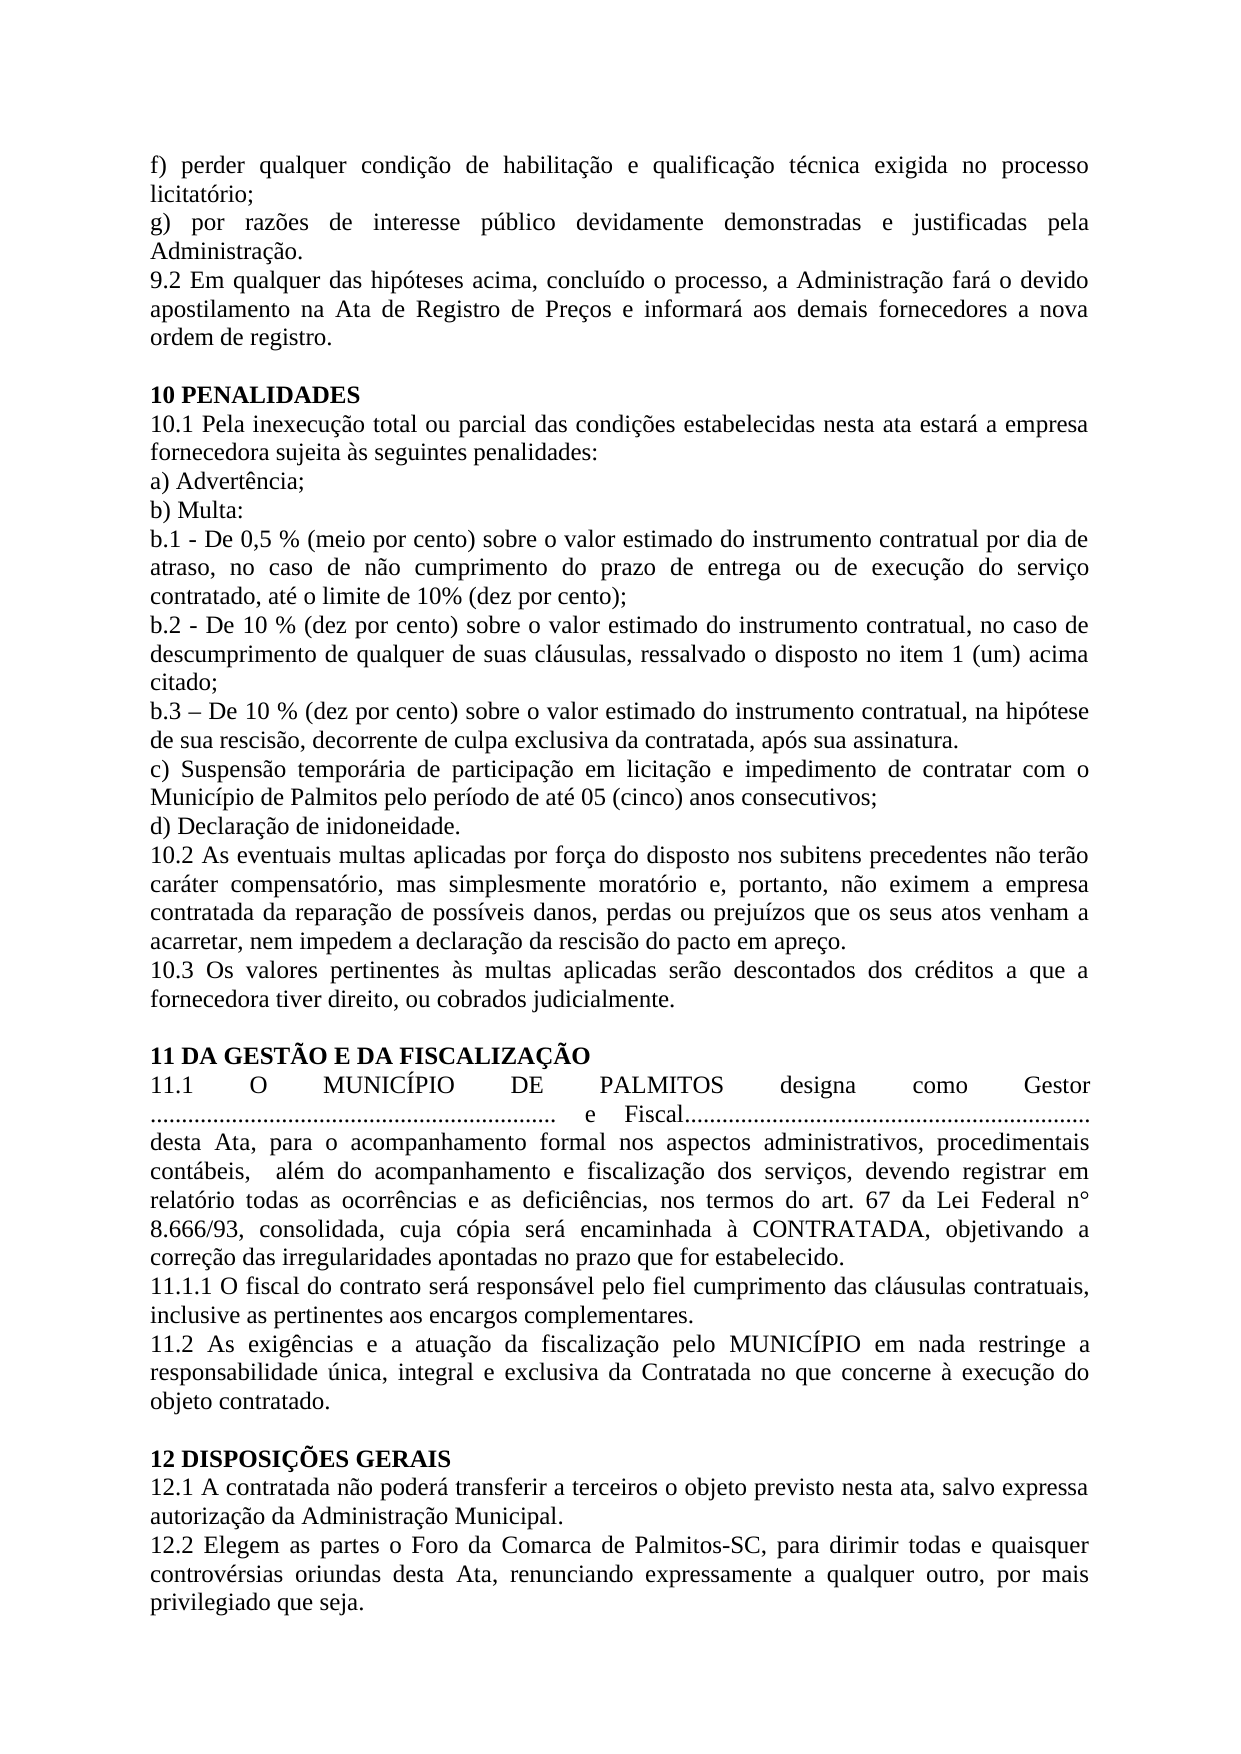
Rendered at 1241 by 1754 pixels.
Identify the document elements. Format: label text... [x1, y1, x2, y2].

text 9.2 Em qualquer das hipóteses acima, concluído o processo, a Administração fará o devido apostilamento na Ata de Registro de Preços e informará aos demais fornecedores a nova ordem de registro. [150, 265, 1090, 351]
text b.3 – De 10 % (dez por cento) sobre o valor estimado do instrumento contratual, na hipótese de sua rescisão, decorrente de culpa exclusiva da contratada, após sua assinatura. [150, 696, 1090, 754]
text g) por razões de interesse público devidamente demonstradas e justificadas pela Administração. [150, 207, 1090, 265]
text b.1 - De 0,5 % (meio por cento) sobre o valor estimado do instrumento contratual por dia de atraso, no caso de não cumprimento do prazo de entrega ou de execução do serviço contratado, até o limite de 10% (dez por cento); [150, 524, 1090, 610]
text d) Declaração de inidoneidade. [150, 811, 1090, 840]
text 12 DISPOSIÇÕES GERAIS [150, 1444, 1090, 1472]
list 11.1.1 O fiscal do contrato será responsável pelo fiel cumprimento das cláusulas contratuais, inclusive as pertinentes aos encargos complementares. [150, 1271, 1090, 1329]
text c) Suspensão temporária de participação em licitação e impedimento de contratar com o Município de Palmitos pelo período de até 05 (cinco) anos consecutivos; [150, 754, 1090, 811]
text 10.3 Os valores pertinentes às multas aplicadas serão descontados dos créditos a que a fornecedora tiver direito, ou cobrados judicialmente. [150, 955, 1090, 1012]
text f) perder qualquer condição de habilitação e qualificação técnica exigida no processo licitatório; [150, 150, 1090, 207]
text 11.1 O MUNICÍPIO DE PALMITOS designa como Gestor ................................................................. e Fiscal................................................................. desta Ata, para o acompanhamento formal nos aspectos administrativos, procedimentais contábeis, além do acompanhamento e fiscalização dos serviços, devendo registrar em relatório todas as ocorrências e as deficiências, nos termos do art. 67 da Lei Federal n° 8.666/93, consolidada, cuja cópia será encaminhada à CONTRATADA, objetivando a correção das irregularidades apontadas no prazo que for estabelecido. [150, 1070, 1090, 1271]
text b.2 - De 10 % (dez por cento) sobre o valor estimado do instrumento contratual, no caso de descumprimento de qualquer de suas cláusulas, ressalvado o disposto no item 1 (um) acima citado; [150, 610, 1090, 696]
text 11 DA GESTÃO E DA FISCALIZAÇÃO [150, 1041, 1090, 1070]
text 10.2 As eventuais multas aplicadas por força do disposto nos subitens precedentes não terão caráter compensatório, mas simplesmente moratório e, portanto, não eximem a empresa contratada da reparação de possíveis danos, perdas ou prejuízos que os seus atos venham a acarretar, nem impedem a declaração da rescisão do pacto em apreço. [150, 840, 1090, 955]
text 12.1 A contratada não poderá transferir a terceiros o objeto previsto nesta ata, salvo expressa autorização da Administração Municipal. [150, 1472, 1090, 1530]
text 12.2 Elegem as partes o Foro da Comarca de Palmitos-SC, para dirimir todas e quaisquer controvérsias oriundas desta Ata, renunciando expressamente a qualquer outro, por mais privilegiado que seja. [150, 1530, 1090, 1616]
text 11.2 As exigências e a atuação da fiscalização pelo MUNICÍPIO em nada restringe a responsabilidade única, integral e exclusiva da Contratada no que concerne à execução do objeto contratado. [150, 1329, 1090, 1415]
text 10.1 Pela inexecução total ou parcial das condições estabelecidas nesta ata estará a empresa fornecedora sujeita às seguintes penalidades: [150, 409, 1090, 466]
text 10 PENALIDADES [150, 380, 1090, 409]
text b) Multa: [150, 495, 1090, 524]
text a) Advertência; [150, 466, 1090, 495]
